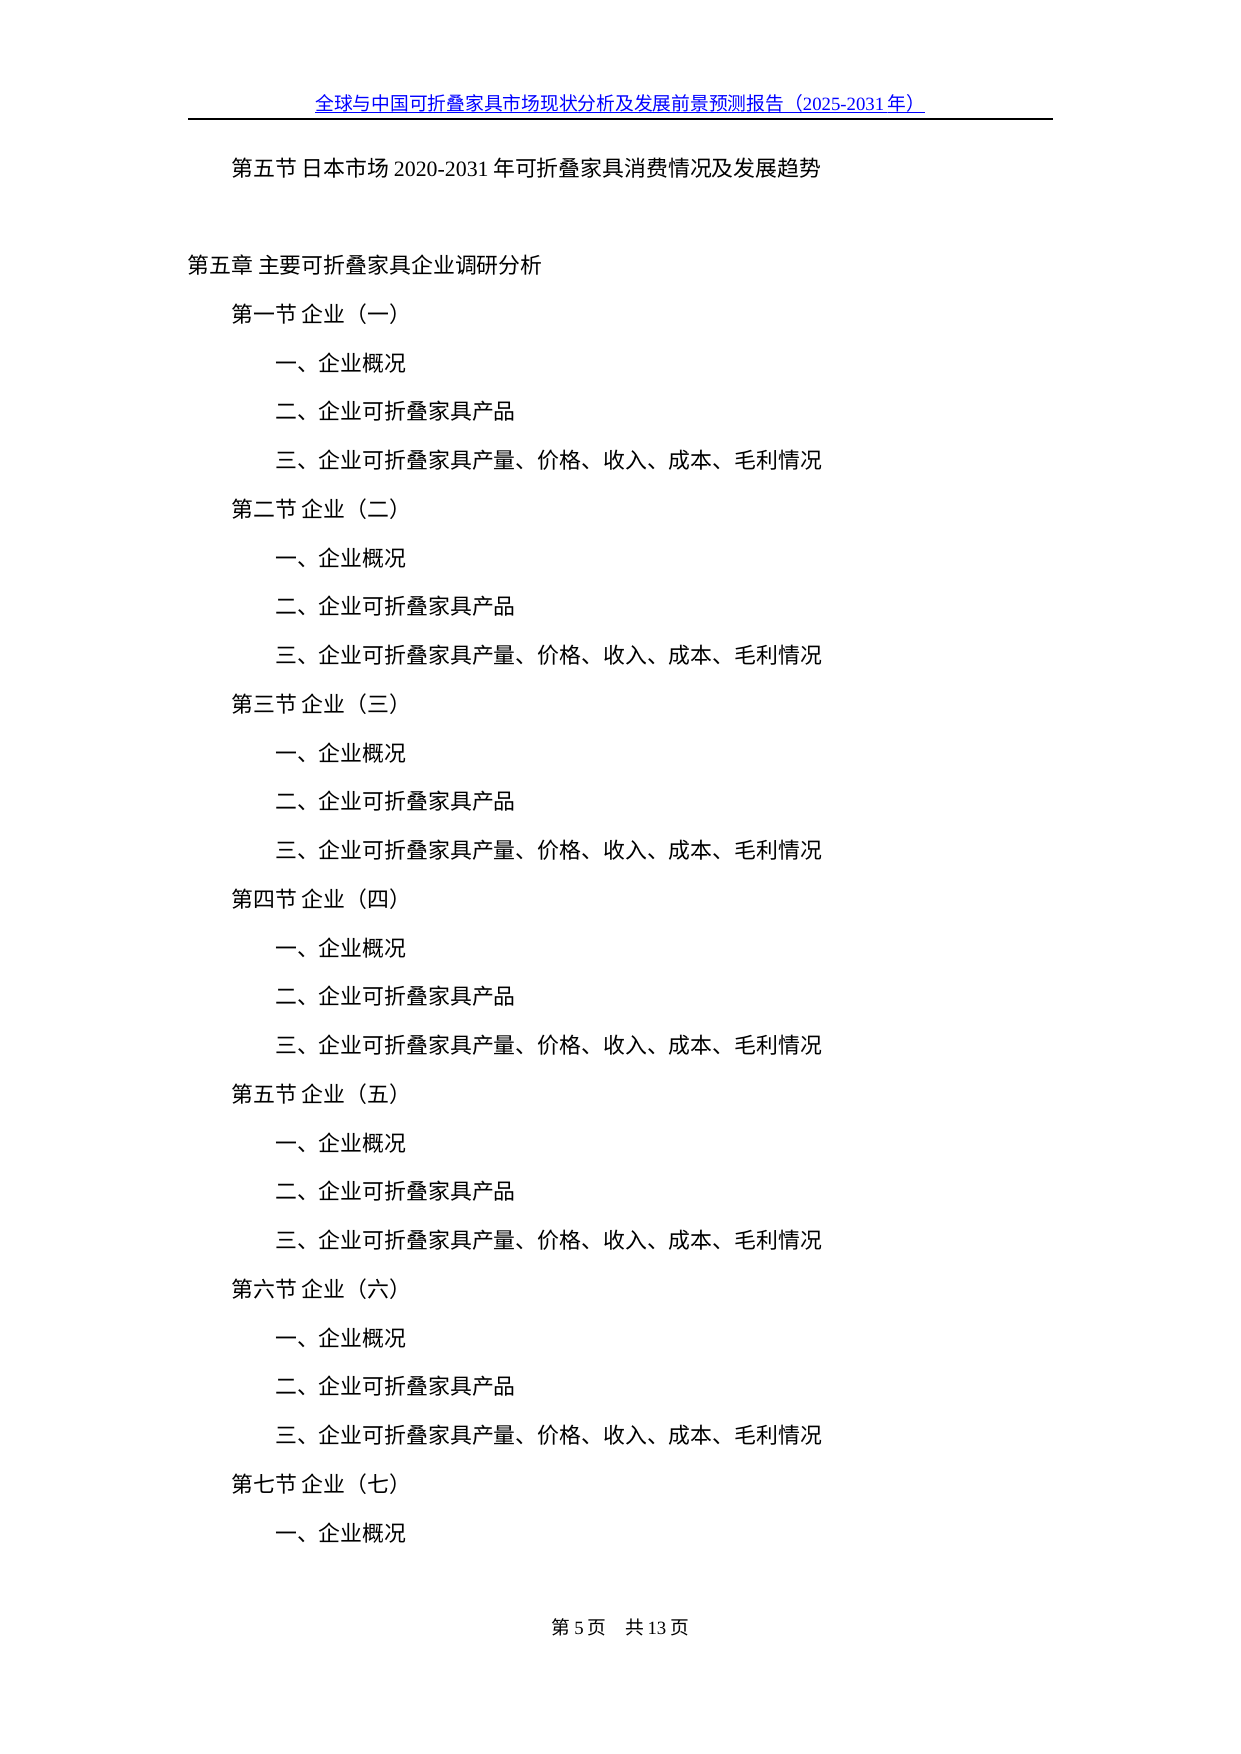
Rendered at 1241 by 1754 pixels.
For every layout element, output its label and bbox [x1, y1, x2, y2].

text [187, 150, 1053, 1548]
